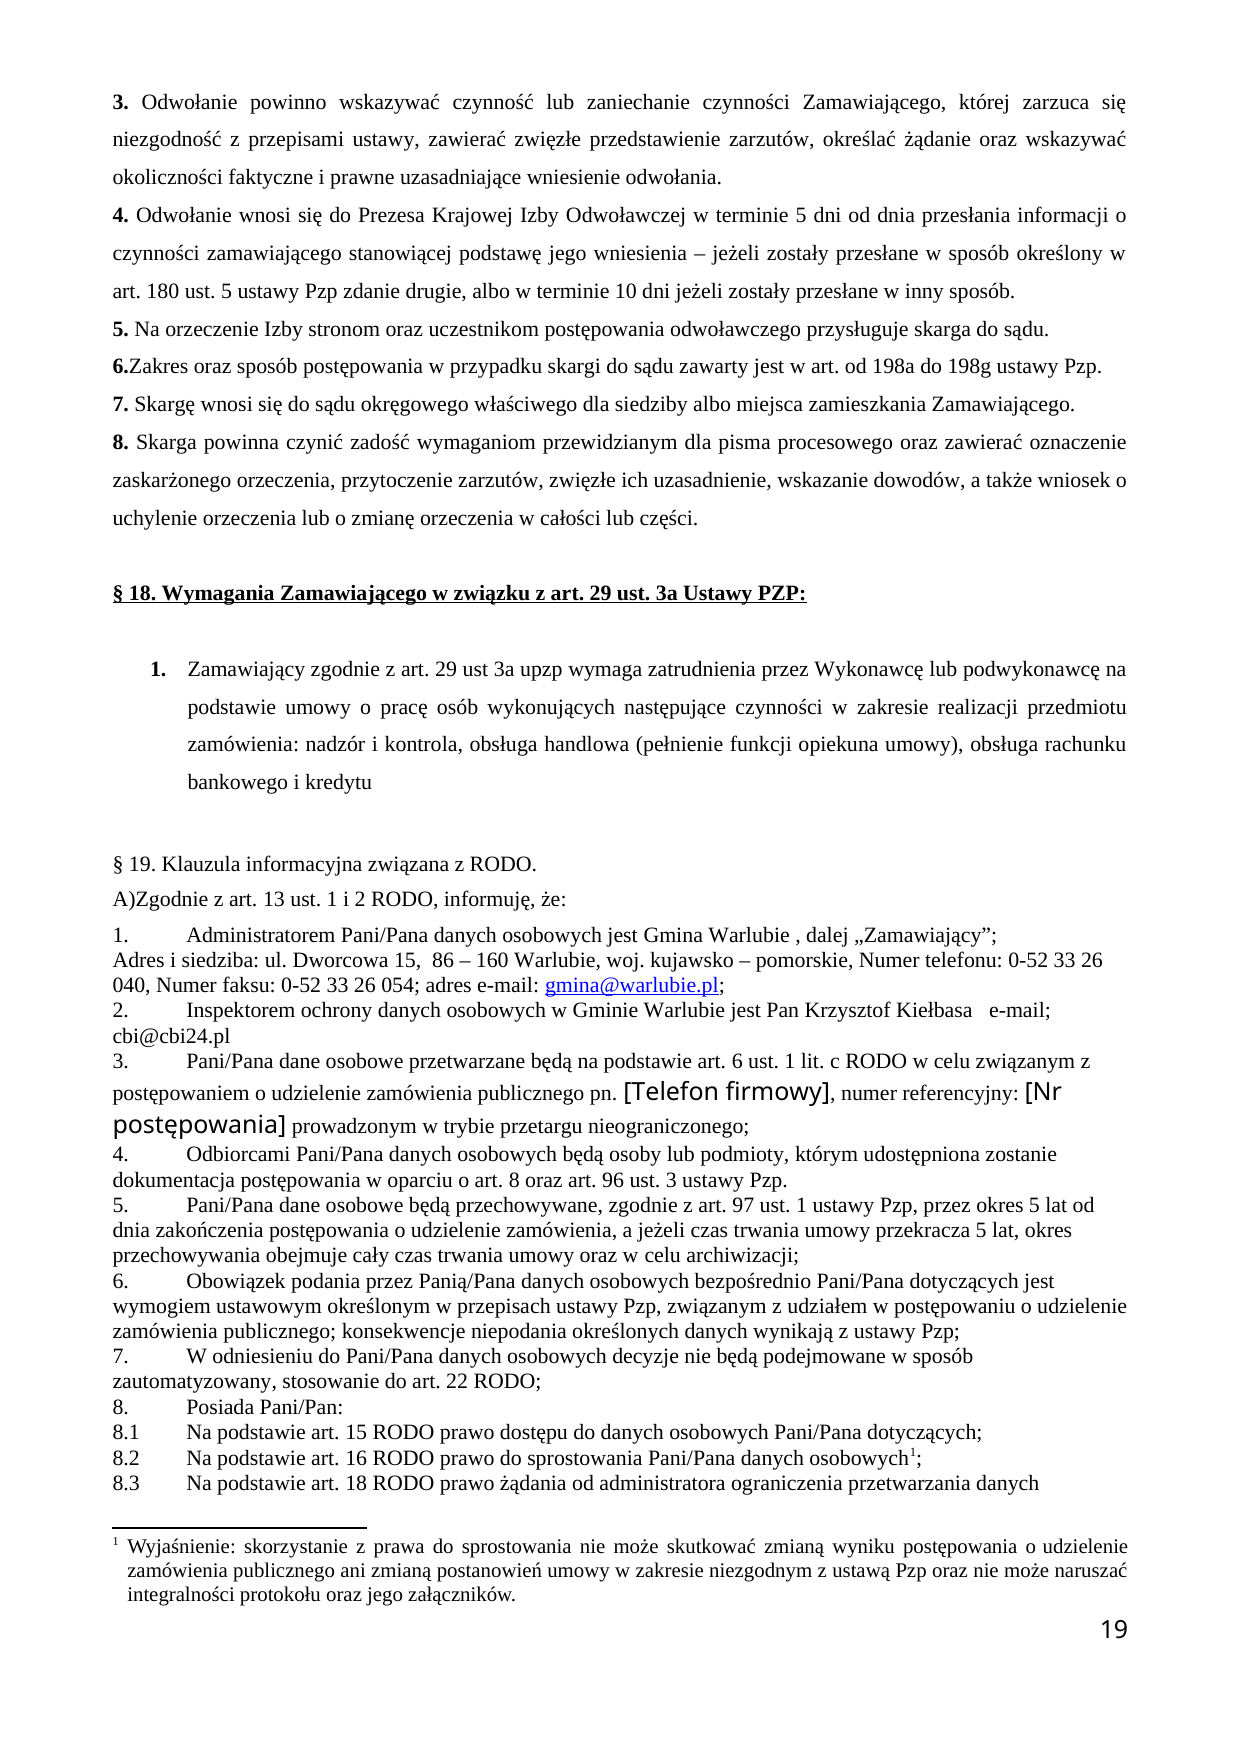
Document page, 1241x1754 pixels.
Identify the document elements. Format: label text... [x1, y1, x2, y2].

text 7. Skargę wnosi się do sądu okręgowego właściwego dla siedziby albo miejsca zamieszkania Zamawiającego. [112, 391, 1128, 416]
text Adres i siedziba: ul. Dworcowa 15, 86 – 160 Warlubie, woj. kujawsko – pomorskie, Numer telefonu: 0-52 33 26 040, Numer faksu: 0-52 33 26 054; adres e-mail: gmina@warlubie.pl; [112, 947, 1128, 997]
list Zamawiający zgodnie z art. 29 ust 3a upzp wymaga zatrudnienia przez Wykonawcę lub podwykonawcę na podstawie umowy o pracę osób wykonujących następujące czynności w zakresie realizacji przedmiotu zamówienia: nadzór i kontrola, obsługa handlowa (pełnienie funkcji opiekuna umowy), obsługa rachunku bankowego i kredytu [150, 656, 1128, 794]
text 5. Pani/Pana dane osobowe będą przechowywane, zgodnie z art. 97 ust. 1 ustawy Pzp, przez okres 5 lat od dnia zakończenia postępowania o udzielenie zamówienia, a jeżeli czas trwania umowy przekracza 5 lat, okres przechowywania obejmuje cały czas trwania umowy oraz w celu archiwizacji; [112, 1192, 1128, 1267]
text 6.Zakres oraz sposób postępowania w przypadku skargi do sądu zawarty jest w art. od 198a do 198g ustawy Pzp. [112, 353, 1128, 378]
text § 18. Wymagania Zamawiającego w związku z art. 29 ust. 3a Ustawy PZP: [112, 580, 1128, 605]
text 3. Pani/Pana dane osobowe przetwarzane będą na podstawie art. 6 ust. 1 lit. c RODO w celu związanym z postępowaniem o udzielenie zamówienia publicznego pn. , numer referencyjny: prowadzonym w trybie przetargu nieograniczonego; [112, 1048, 1128, 1141]
text 7. W odniesieniu do Pani/Pana danych osobowych decyzje nie będą podejmowane w sposób zautomatyzowany, stosowanie do art. 22 RODO; [112, 1343, 1128, 1394]
text 6. Obowiązek podania przez Panią/Pana danych osobowych bezpośrednio Pani/Pana dotyczących jest wymogiem ustawowym określonym w przepisach ustawy Pzp, związanym z udziałem w postępowaniu o udzielenie zamówienia publicznego; konsekwencje niepodania określonych danych wynikają z ustawy Pzp; [112, 1268, 1128, 1343]
text 5. Na orzeczenie Izby stronom oraz uczestnikom postępowania odwoławczego przysługuje skarga do sądu. [112, 316, 1128, 341]
text 8.1 Na podstawie art. 15 RODO prawo dostępu do danych osobowych Pani/Pana dotyczących; [112, 1419, 1128, 1444]
text 8.2 Na podstawie art. 16 RODO prawo do sprostowania Pani/Pana danych osobowych; [112, 1444, 1128, 1470]
text § 19. Klauzula informacyjna związana z RODO. [112, 851, 1128, 876]
text 4. Odwołanie wnosi się do Prezesa Krajowej Izby Odwoławczej w terminie 5 dni od dnia przesłania informacji o czynności zamawiającego stanowiącej podstawę jego wniesienia – jeżeli zostały przesłane w sposób określony w art. 180 ust. 5 ustawy Pzp zdanie drugie, albo w terminie 10 dni jeżeli zostały przesłane w inny sposób. [112, 202, 1128, 303]
text 4. Odbiorcami Pani/Pana danych osobowych będą osoby lub podmioty, którym udostępniona zostanie dokumentacja postępowania w oparciu o art. 8 oraz art. 96 ust. 3 ustawy Pzp. [112, 1141, 1128, 1192]
text 2. Inspektorem ochrony danych osobowych w Gminie Warlubie jest Pan Krzysztof Kiełbasa e-mail; cbi@cbi24.pl [112, 997, 1128, 1048]
text A)Zgodnie z art. 13 ust. 1 i 2 RODO, informuję, że: [112, 886, 1128, 912]
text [112, 1470, 1128, 1495]
text 8. Posiada Pani/Pan: [112, 1394, 1128, 1419]
text 8. Skarga powinna czynić zadość wymaganiom przewidzianym dla pisma procesowego oraz zawierać oznaczenie zaskarżonego orzeczenia, przytoczenie zarzutów, zwięzłe ich uzasadnienie, wskazanie dowodów, a także wniosek o uchylenie orzeczenia lub o zmianę orzeczenia w całości lub części. [112, 429, 1128, 530]
text 3. Odwołanie powinno wskazywać czynność lub zaniechanie czynności Zamawiającego, której zarzuca się niezgodność z przepisami ustawy, zawierać zwięzłe przedstawienie zarzutów, określać żądanie oraz wskazywać okoliczności faktyczne i prawne uzasadniające wniesienie odwołania. [112, 89, 1128, 189]
text 1. Administratorem Pani/Pana danych osobowych jest Gmina Warlubie , dalej „Zamawiający”; [112, 922, 1128, 947]
